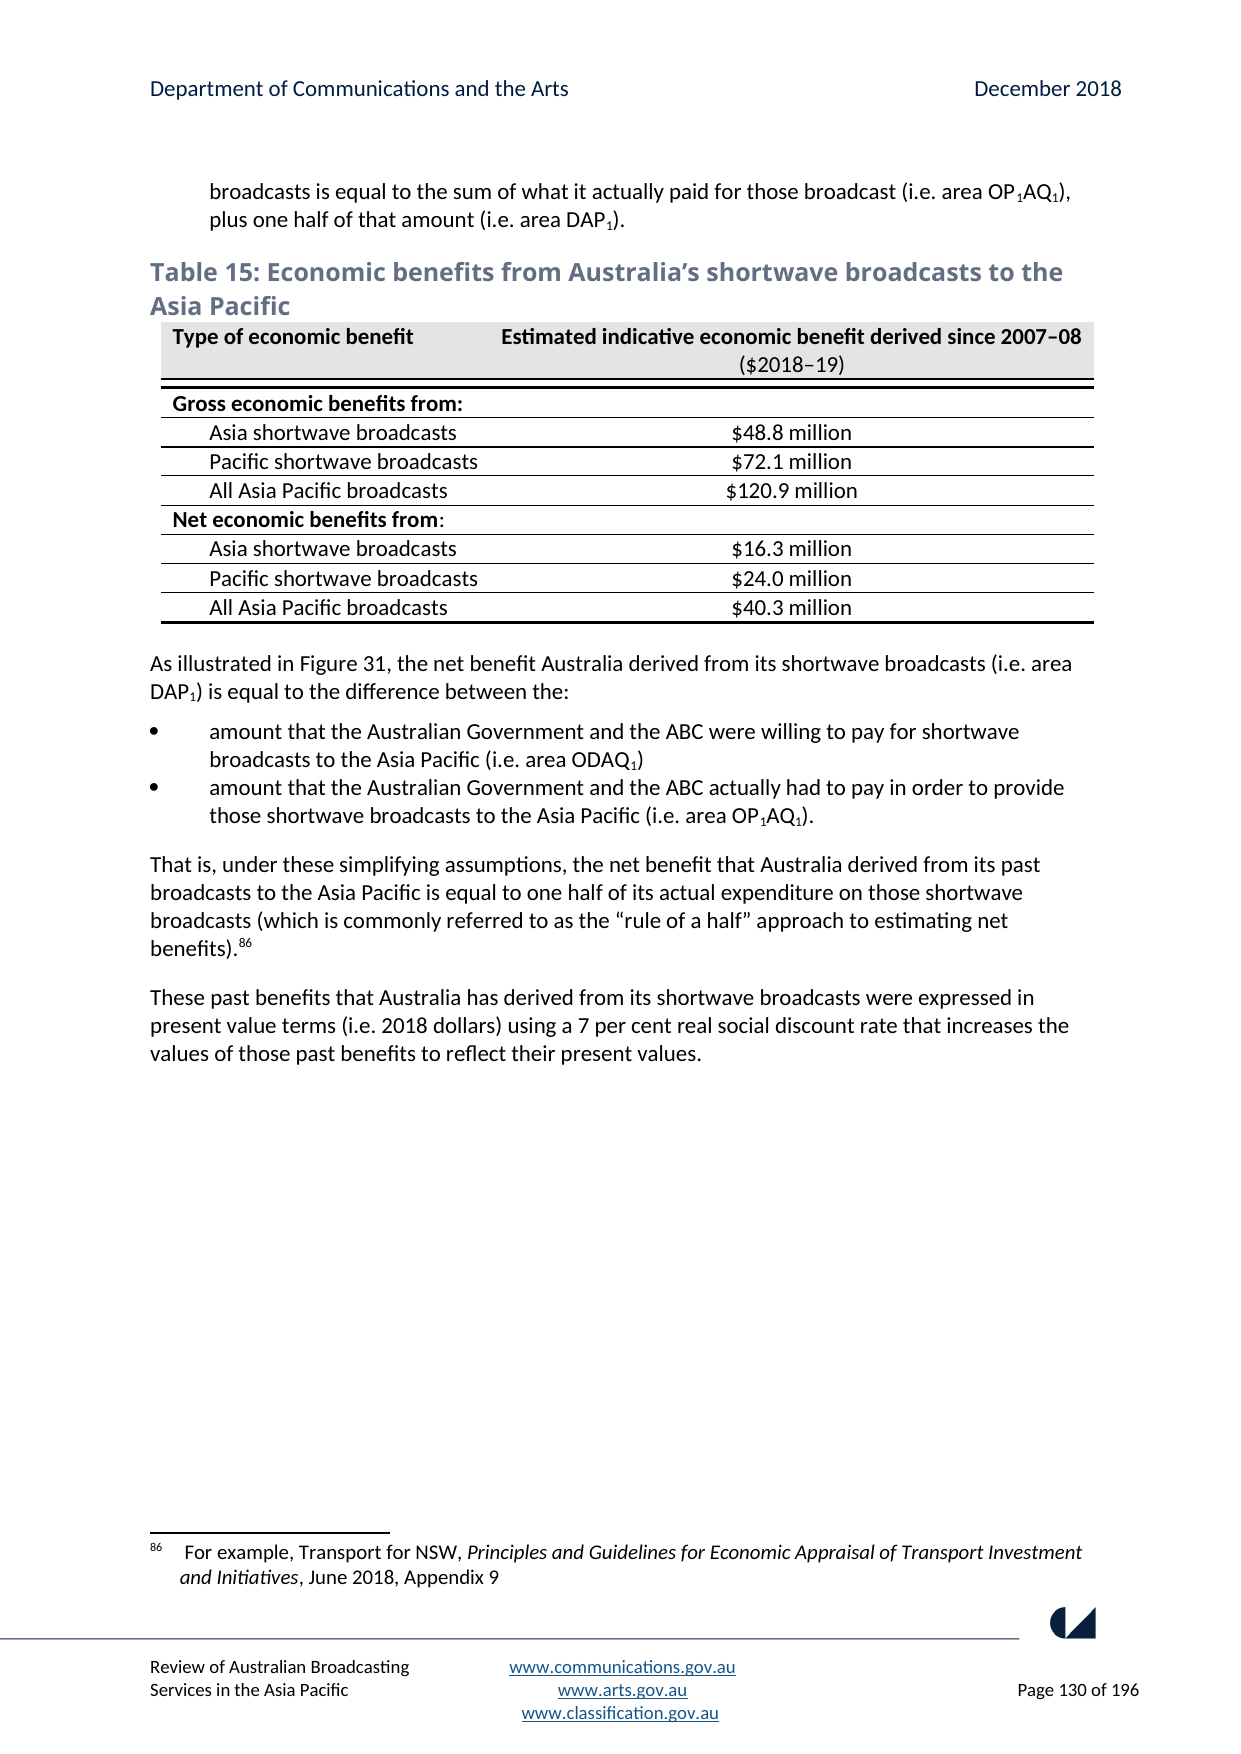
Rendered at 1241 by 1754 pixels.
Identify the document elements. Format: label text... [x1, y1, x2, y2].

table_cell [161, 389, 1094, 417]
text That is, under these simplifying assumptions, the net benefit that Australia derived from its past broadcasts to the Asia Pacific is equal to one half of its actual expenditure on those shortwave broadcasts (which is commonly referred to as the “rule of a half” approach to estimating net benefits). [150, 850, 1107, 962]
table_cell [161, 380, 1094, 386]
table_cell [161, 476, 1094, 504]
list amount that the Australian Government and the ABC actually had to pay in order to provide those shortwave broadcasts to the Asia Pacific (i.e. area OP1AQ1). [150, 773, 1107, 829]
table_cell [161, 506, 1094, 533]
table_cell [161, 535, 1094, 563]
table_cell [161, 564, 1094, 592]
subtitle Table 15: Economic benefits from Australia’s shortwave broadcasts to the Asia Pacific [150, 254, 1107, 322]
text These past benefits that Australia has derived from its shortwave broadcasts were expressed in present value terms (i.e. 2018 dollars) using a 7 per cent real social discount rate that increases the values of those past benefits to reflect their present values. [150, 983, 1107, 1067]
picture [0, 1590, 1241, 1656]
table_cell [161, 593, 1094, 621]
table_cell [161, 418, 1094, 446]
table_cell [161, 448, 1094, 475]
list amount that the Australian Government and the ABC were willing to pay for shortwave broadcasts to the Asia Pacific (i.e. area ODAQ1) [150, 717, 1107, 773]
text As illustrated in Figure 31, the net benefit Australia derived from its shortwave broadcasts (i.e. area DAP1) is equal to the difference between the: [150, 649, 1107, 705]
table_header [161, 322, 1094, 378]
